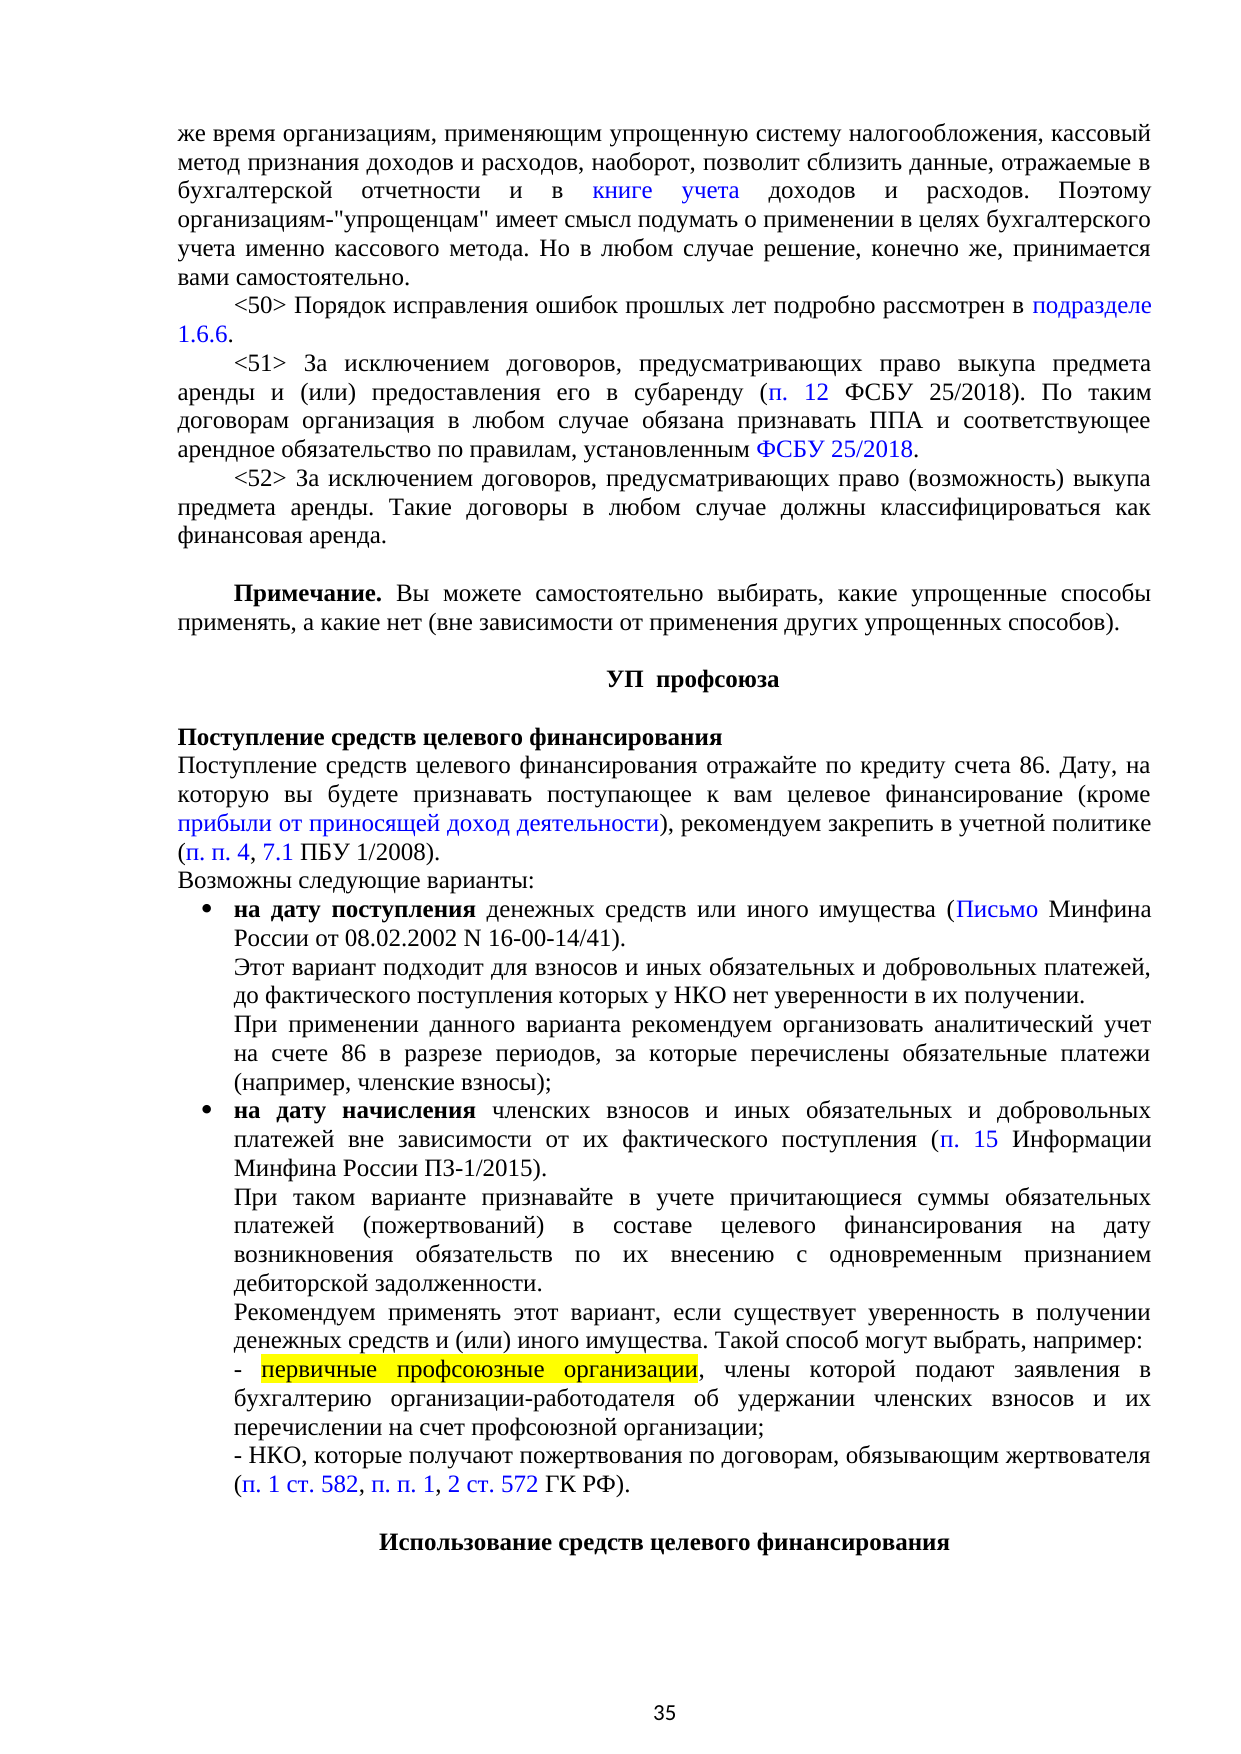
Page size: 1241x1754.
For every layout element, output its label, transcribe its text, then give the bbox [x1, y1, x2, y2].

text <50> Порядок исправления ошибок прошлых лет подробно рассмотрен в подразделе 1.6.6. [177, 291, 1152, 348]
text При применении данного варианта рекомендуем организовать аналитический учет на счете 86 в разрезе периодов, за которые перечислены обязательные платежи (например, членские взносы); [233, 1009, 1152, 1096]
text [177, 118, 1152, 291]
text <51> За исключением договоров, предусматривающих право выкупа предмета аренды и (или) предоставления его в субаренду (п. 12 ФСБУ 25/2018). По таким договорам организация в любом случае обязана признавать ППА и соответствующее арендное обязательство по правилам, установленным ФСБУ 25/2018. [177, 348, 1152, 463]
text Возможны следующие варианты: [177, 866, 1152, 894]
text УП профсоюза [177, 664, 1152, 693]
text Этот вариант подходит для взносов и иных обязательных и добровольных платежей, до фактического поступления которых у НКО нет уверенности в их получении. [233, 952, 1152, 1009]
text Примечание. Вы можете самостоятельно выбирать, какие упрощенные способы применять, а какие нет (вне зависимости от применения других упрощенных способов). [177, 578, 1152, 636]
text Поступление средств целевого финансирования отражайте по кредиту счета 86. Дату, на которую вы будете признавать поступающее к вам целевое финансирование (кроме прибыли от приносящей доход деятельности), рекомендуем закрепить в учетной политике (п. п. 4, 7.1 ПБУ 1/2008). [177, 751, 1152, 866]
text - НКО, которые получают пожертвования по договорам, обязывающим жертвователя (п. 1 ст. 582, п. п. 1, 2 ст. 572 ГК РФ). [233, 1441, 1152, 1498]
list на дату начисления членских взносов и иных обязательных и добровольных платежей вне зависимости от их фактического поступления (п. 15 Информации Минфина России ПЗ-1/2015). [202, 1096, 1152, 1182]
text Использование средств целевого финансирования [177, 1527, 1152, 1556]
text Рекомендуем применять этот вариант, если существует уверенность в получении денежных средств и (или) иного имущества. Такой способ могут выбрать, например: [233, 1297, 1152, 1354]
text <52> За исключением договоров, предусматривающих право (возможность) выкупа предмета аренды. Такие договоры в любом случае должны классифицироваться как финансовая аренда. [177, 463, 1152, 549]
text При таком варианте признавайте в учете причитающиеся суммы обязательных платежей (пожертвований) в составе целевого финансирования на дату возникновения обязательств по их внесению с одновременным признанием дебиторской задолженности. [233, 1182, 1152, 1297]
text Поступление средств целевого финансирования [177, 722, 1152, 751]
list на дату поступления денежных средств или иного имущества (Письмо Минфина России от 08.02.2002 N 16-00-14/41). [202, 894, 1152, 952]
text - первичные профсоюзные организации, члены которой подают заявления в бухгалтерию организации-работодателя об удержании членских взносов и их перечислении на счет профсоюзной организации; [233, 1354, 1152, 1441]
